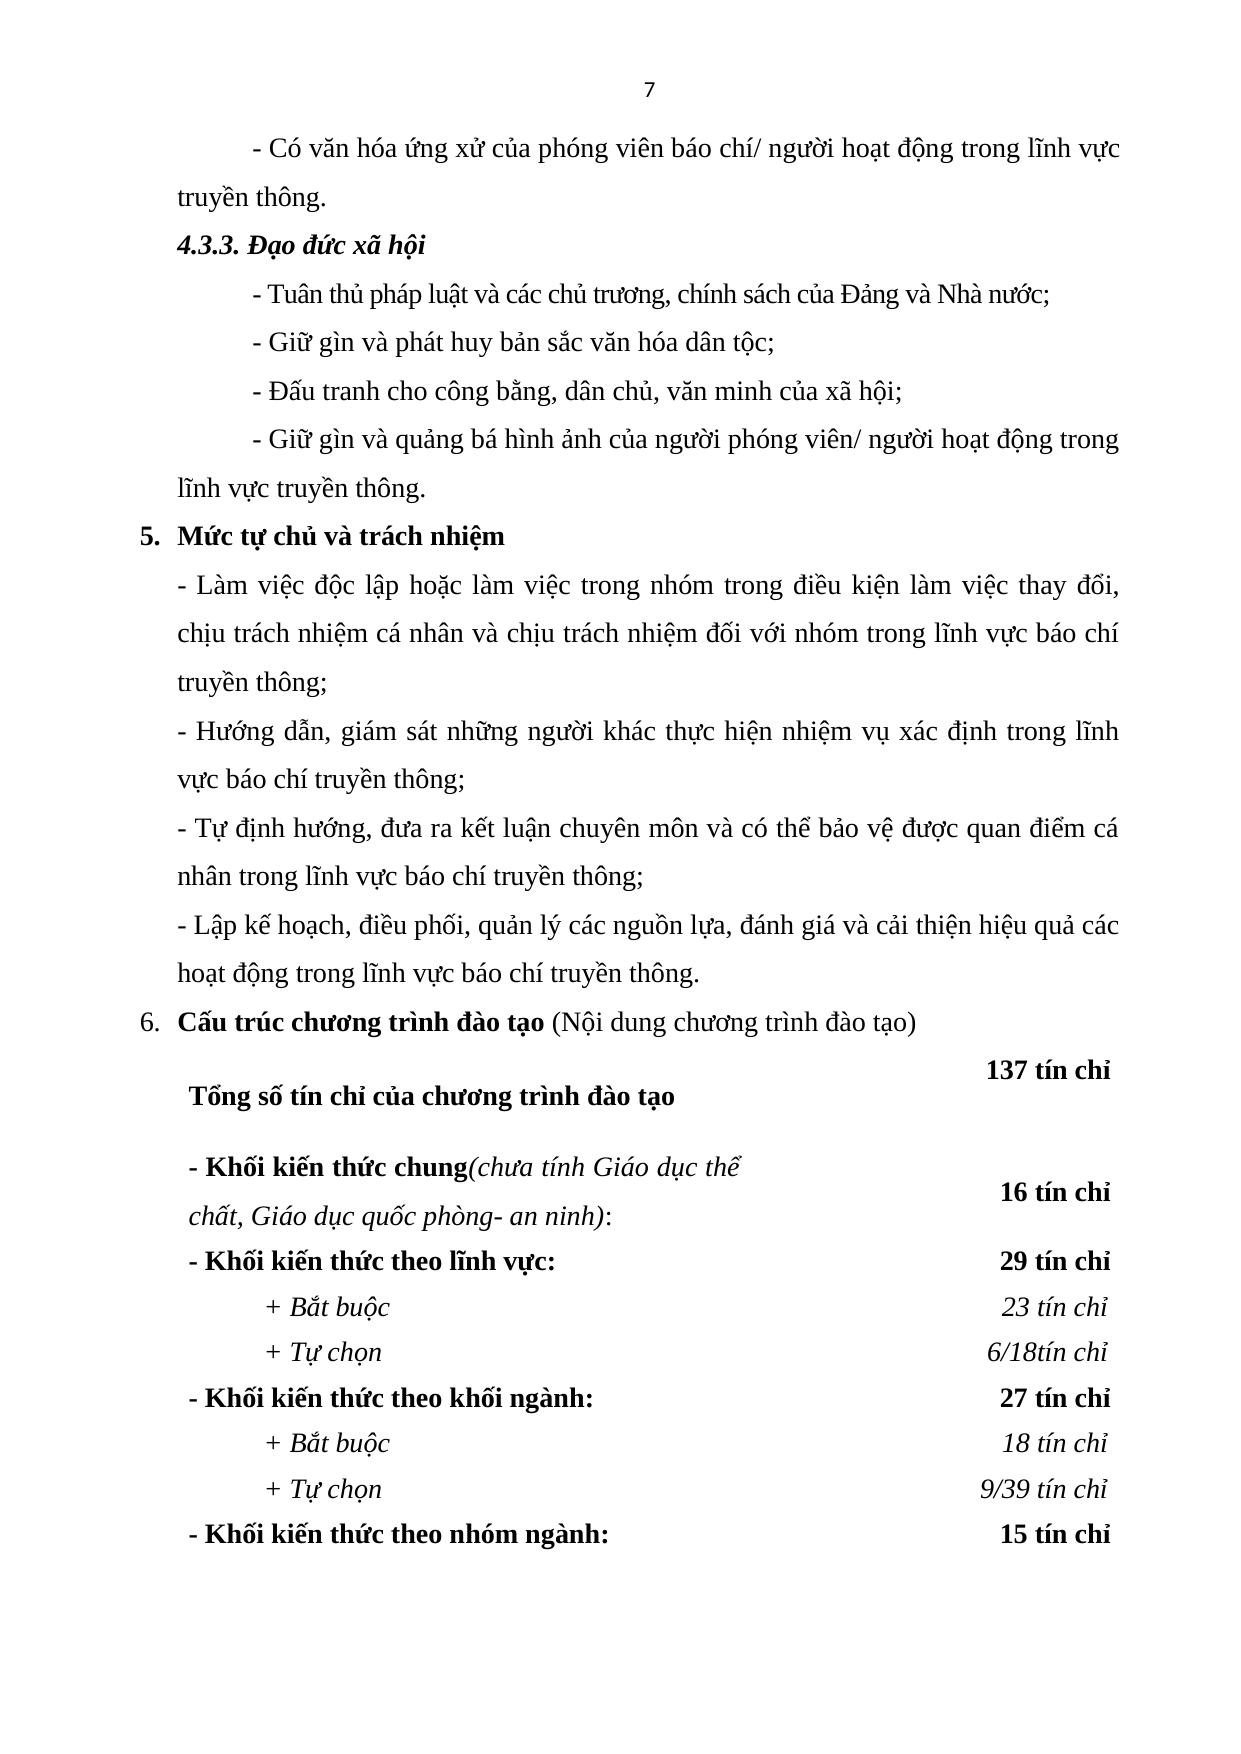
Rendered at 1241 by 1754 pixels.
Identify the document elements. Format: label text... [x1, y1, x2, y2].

list Cấu trúc chương trình đào tạo (Nội dung chương trình đào tạo) [139, 1005, 1122, 1037]
text 4.3.3. Đạo đức xã hội [177, 228, 1122, 261]
table_cell + Tự chọn [177, 1472, 754, 1518]
text - Có văn hóa ứng xử của phóng viên báo chí/ người hoạt động trong lĩnh vực truyền thông. [177, 131, 1122, 212]
text - Làm việc độc lập hoặc làm việc trong nhóm trong điều kiện làm việc thay đổi, chịu trách nhiệm cá nhân và chịu trách nhiệm đối với nhóm trong lĩnh vực báo chí truyền thông; [177, 568, 1122, 697]
table_cell - Khối kiến thức theo lĩnh vực: [177, 1245, 754, 1290]
text - Hướng dẫn, giám sát những người khác thực hiện nhiệm vụ xác định trong lĩnh vực báo chí truyền thông; [177, 713, 1122, 794]
text - Giữ gìn và phát huy bản sắc văn hóa dân tộc; [177, 325, 1122, 358]
table_cell 23 tín chỉ [754, 1290, 1122, 1336]
table_header 137 tín chỉ [754, 1053, 1122, 1150]
table_cell 15 tín chỉ [754, 1518, 1122, 1563]
table_cell 18 tín chỉ [754, 1427, 1122, 1472]
list Mức tự chủ và trách nhiệm [139, 519, 1122, 552]
table_cell 6/18tín chỉ [754, 1336, 1122, 1381]
text - Tự định hướng, đưa ra kết luận chuyên môn và có thể bảo vệ được quan điểm cá nhân trong lĩnh vực báo chí truyền thông; [177, 811, 1122, 892]
table_cell - Khối kiến thức theo khối ngành: [177, 1381, 754, 1427]
table_cell 16 tín chỉ [754, 1150, 1122, 1244]
table_cell 29 tín chỉ [754, 1245, 1122, 1290]
text - Giữ gìn và quảng bá hình ảnh của người phóng viên/ người hoạt động trong lĩnh vực truyền thông. [177, 422, 1122, 503]
table_cell + Tự chọn [177, 1336, 754, 1381]
table_cell + Bắt buộc [177, 1427, 754, 1472]
text - Tuân thủ pháp luật và các chủ trương, chính sách của Đảng và Nhà nước; [177, 277, 1122, 309]
table_cell 9/39 tín chỉ [754, 1472, 1122, 1518]
text - Đấu tranh cho công bằng, dân chủ, văn minh của xã hội; [177, 374, 1122, 406]
table_header Tổng số tín chỉ của chương trình đào tạo [177, 1053, 754, 1150]
table_cell - Khối kiến thức theo nhóm ngành: [177, 1518, 754, 1563]
text - Lập kế hoạch, điều phối, quản lý các nguồn lựa, đánh giá và cải thiện hiệu quả các hoạt động trong lĩnh vực báo chí truyền thông. [177, 908, 1122, 989]
table_cell + Bắt buộc [177, 1290, 754, 1336]
table_cell 27 tín chỉ [754, 1381, 1122, 1427]
table_cell - Khối kiến thức chung(chưa tính Giáo dục thể chất, Giáo dục quốc phòng- an ninh): [177, 1150, 754, 1244]
